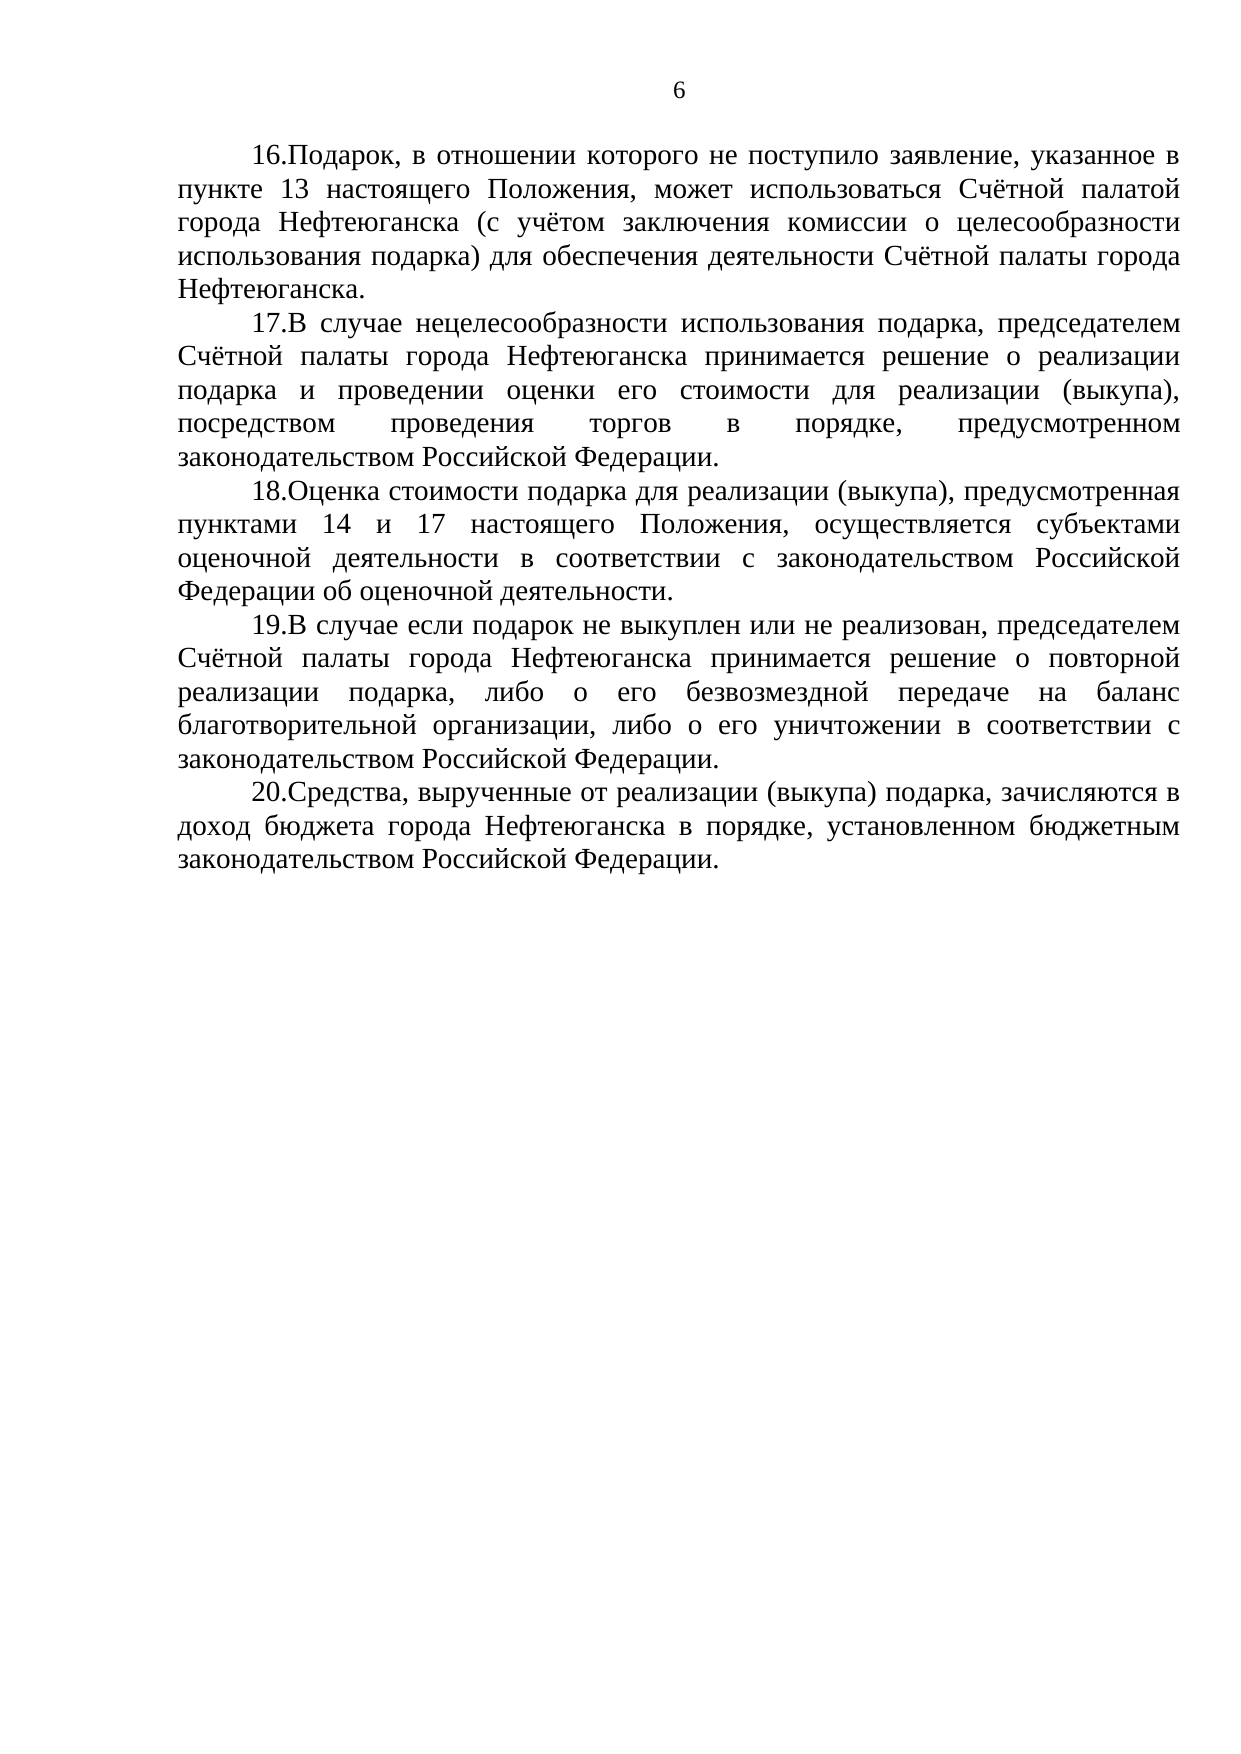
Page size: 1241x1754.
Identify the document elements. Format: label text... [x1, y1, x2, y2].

text 20.Средства, вырученные от реализации (выкупа) подарка, зачисляются в доход бюджета города Нефтеюганска в порядке, установленном бюджетным законодательством Российской Федерации. [177, 774, 1181, 875]
text 17.В случае нецелесообразности использования подарка, председателем Счётной палаты города Нефтеюганска принимается решение о реализации подарка и проведении оценки его стоимости для реализации (выкупа), посредством проведения торгов в порядке, предусмотренном законодательством Российской Федерации. [177, 305, 1181, 473]
text 16.Подарок, в отношении которого не поступило заявление, указанное в пункте 13 настоящего Положения, может использоваться Счётной палатой города Нефтеюганска (с учётом заключения комиссии о целесообразности использования подарка) для обеспечения деятельности Счётной палаты города Нефтеюганска. [177, 137, 1181, 305]
text 19.В случае если подарок не выкуплен или не реализован, председателем Счётной палаты города Нефтеюганска принимается решение о повторной реализации подарка, либо о его безвозмездной передаче на баланс благотворительной организации, либо о его уничтожении в соответствии с законодательством Российской Федерации. [177, 607, 1181, 774]
text 18.Оценка стоимости подарка для реализации (выкупа), предусмотренная пунктами 14 и 17 настоящего Положения, осуществляется субъектами оценочной деятельности в соответствии с законодательством Российской Федерации об оценочной деятельности. [177, 473, 1181, 607]
